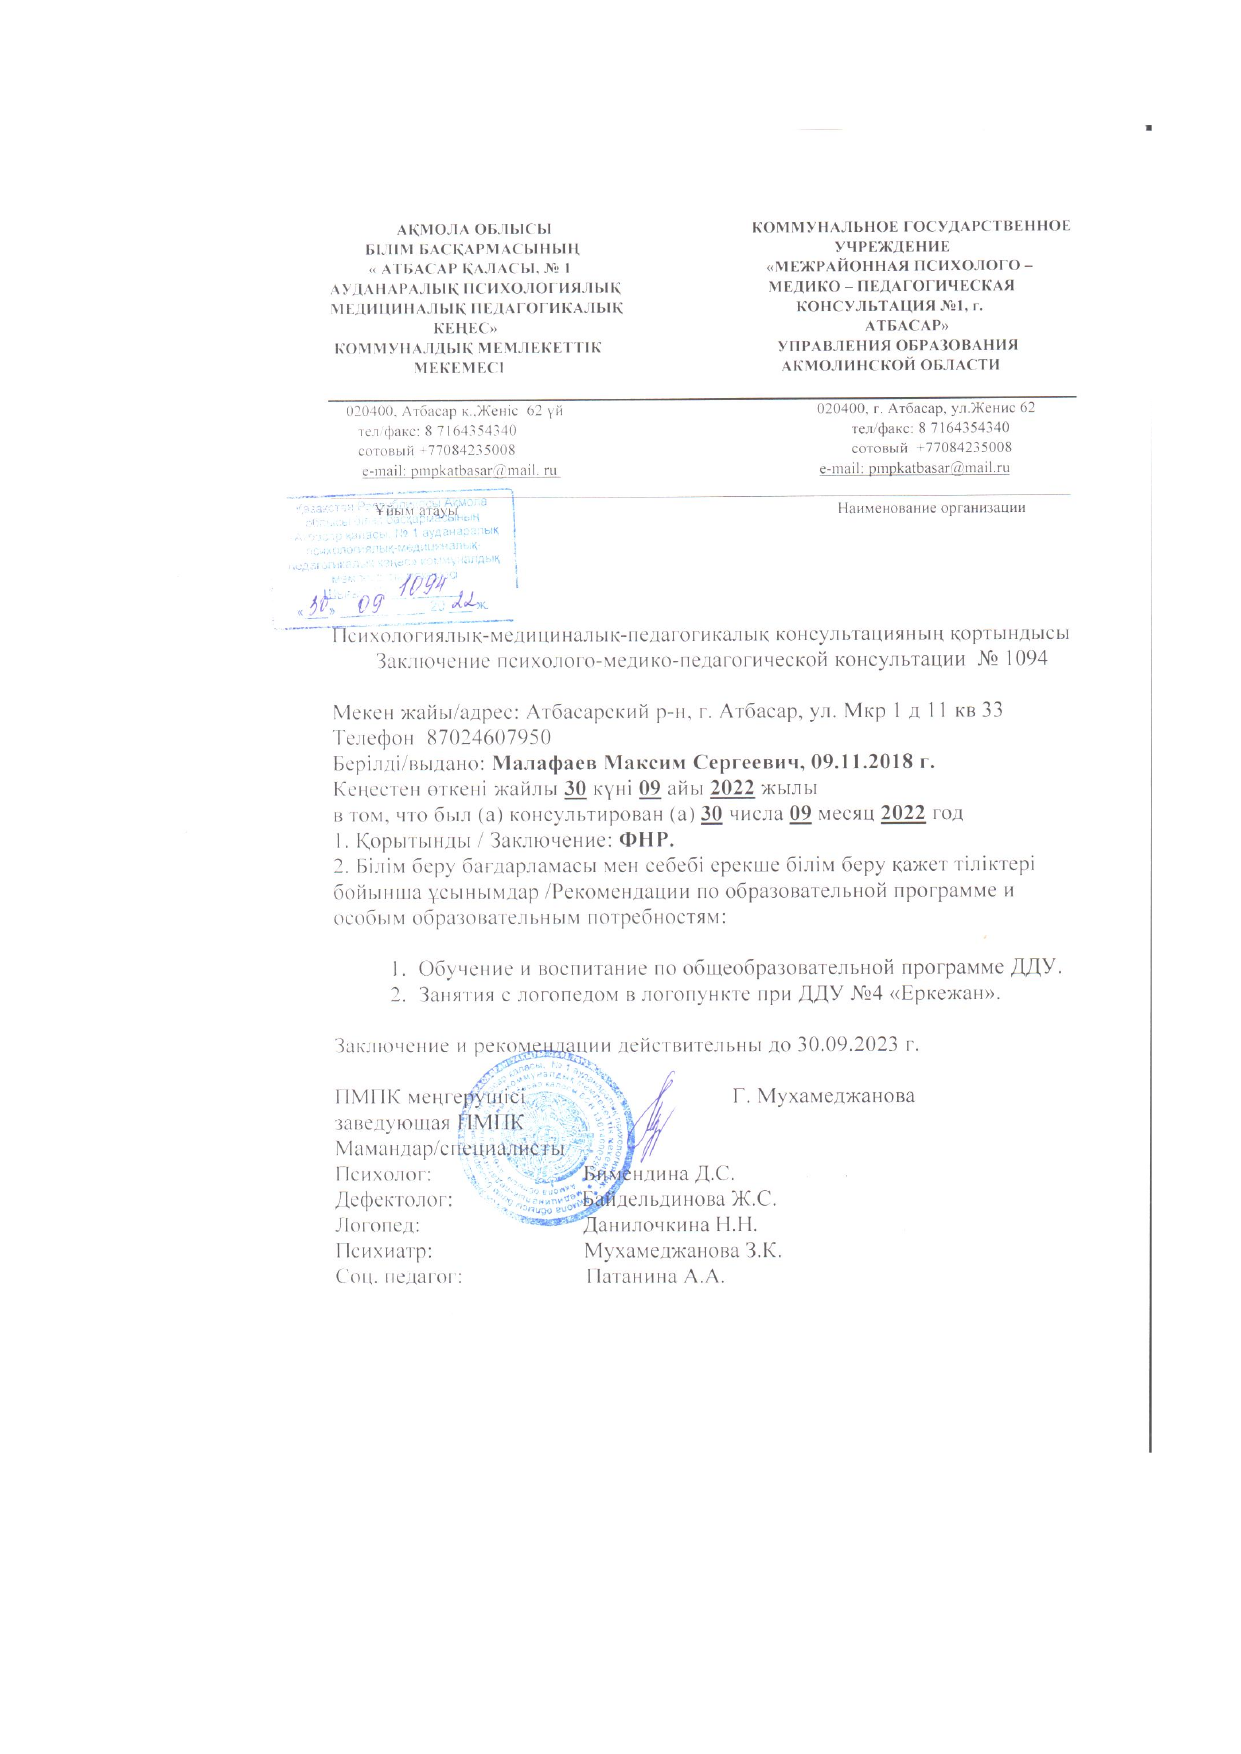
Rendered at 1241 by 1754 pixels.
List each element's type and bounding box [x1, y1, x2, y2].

picture [177, 118, 1152, 1459]
